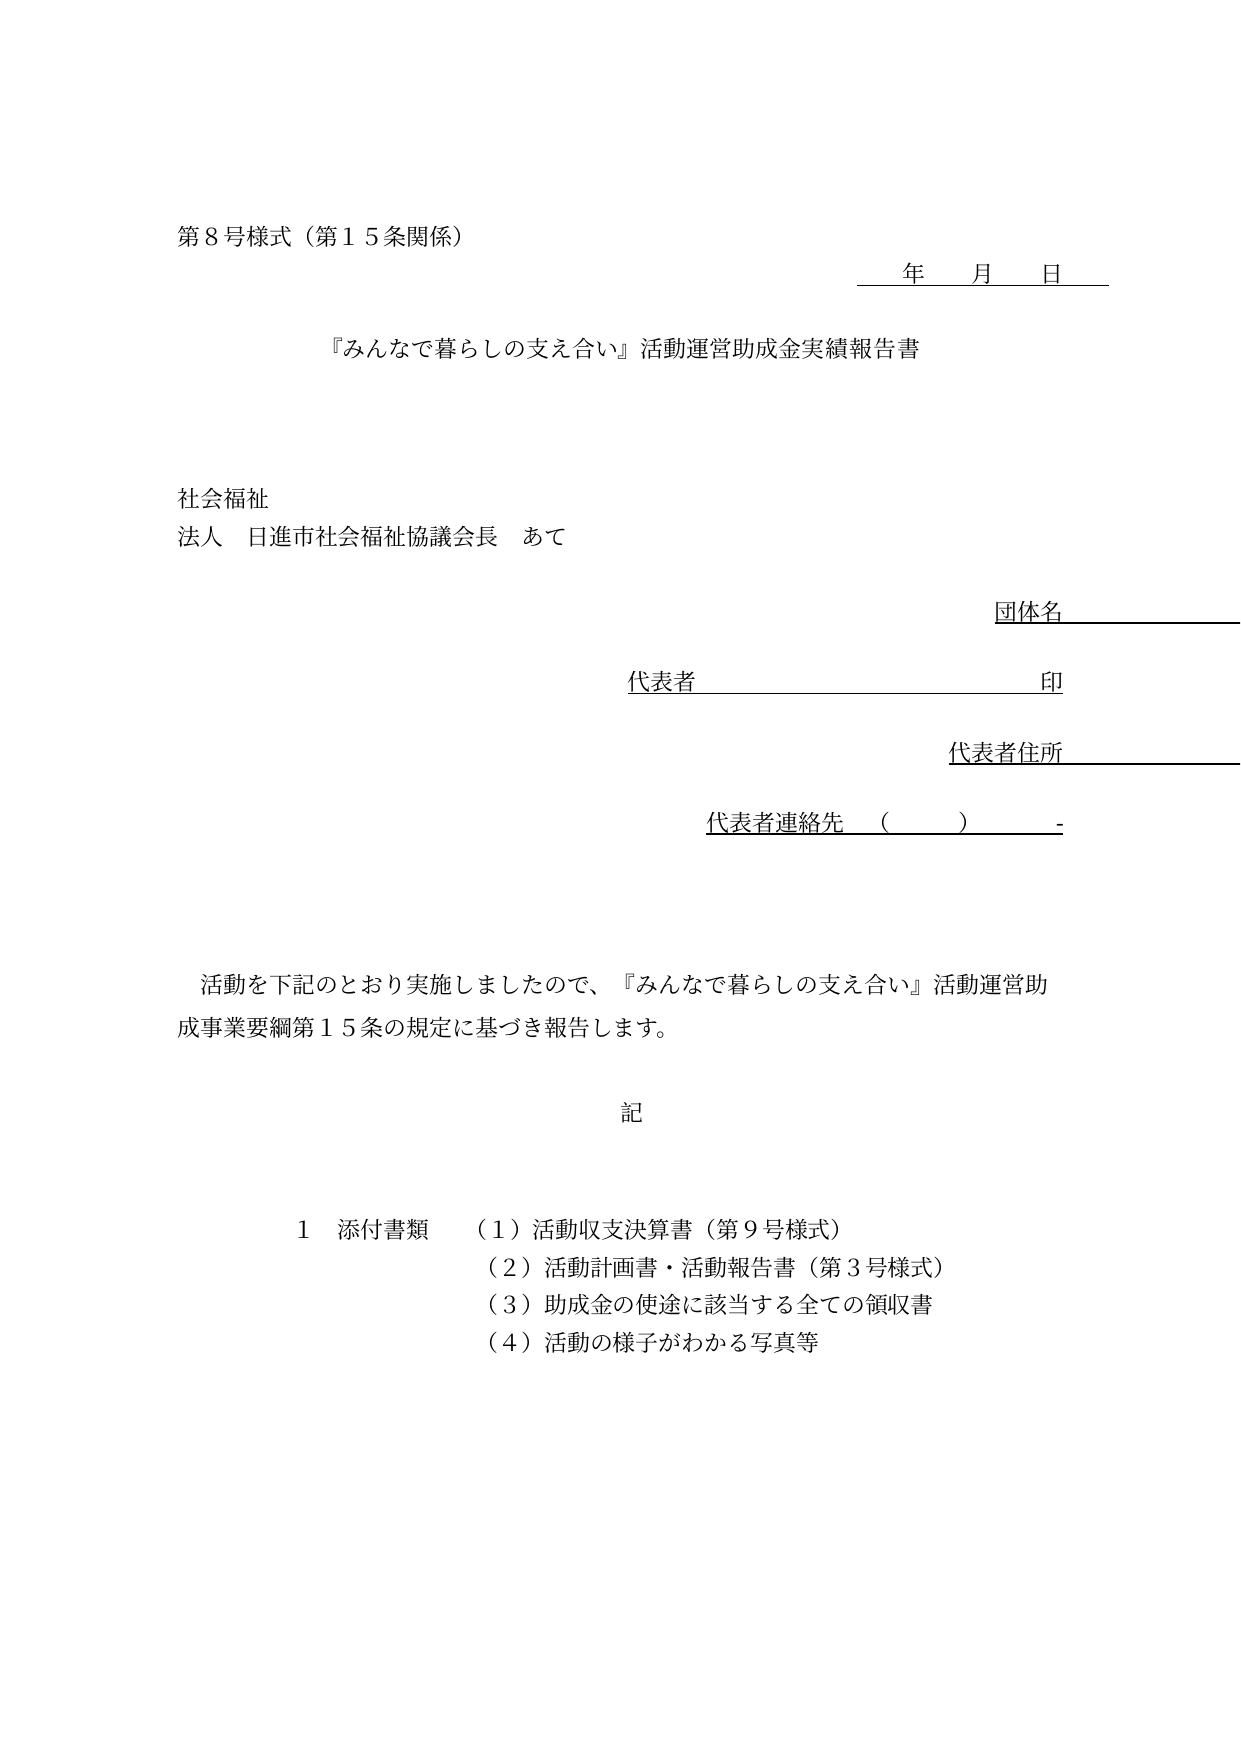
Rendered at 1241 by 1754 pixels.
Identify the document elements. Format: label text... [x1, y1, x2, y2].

text （２）活動計画書・活動報告書（第３号様式） [177, 1248, 1063, 1285]
text 『みんなで暮らしの支え合い』活動運営助成金実績報告書 [177, 329, 1063, 367]
text １ 添付書類 （１）活動収支決算書（第９号様式） [177, 1210, 1063, 1248]
text 団体名 [177, 592, 1063, 629]
text 社会福祉 法人 日進市社会福祉協議会長 あて [177, 442, 1063, 554]
text （３）助成金の使途に該当する全ての領収書 [177, 1285, 1063, 1323]
text （４）活動の様子がわかる写真等 [177, 1323, 1063, 1360]
text 活動を下記のとおり実施しましたので、『みんなで暮らしの支え合い』活動運営助成事業要綱第１５条の規定に基づき報告します。 [177, 965, 1063, 1046]
text 代表者連絡先 （ ） - [177, 803, 1063, 841]
text 代表者 印 [177, 662, 1063, 700]
text 記 [177, 1093, 1063, 1130]
text 代表者住所 [177, 733, 1063, 770]
text 年 月 日 [177, 254, 1063, 292]
text 第８号様式（第１５条関係） [177, 217, 1063, 254]
